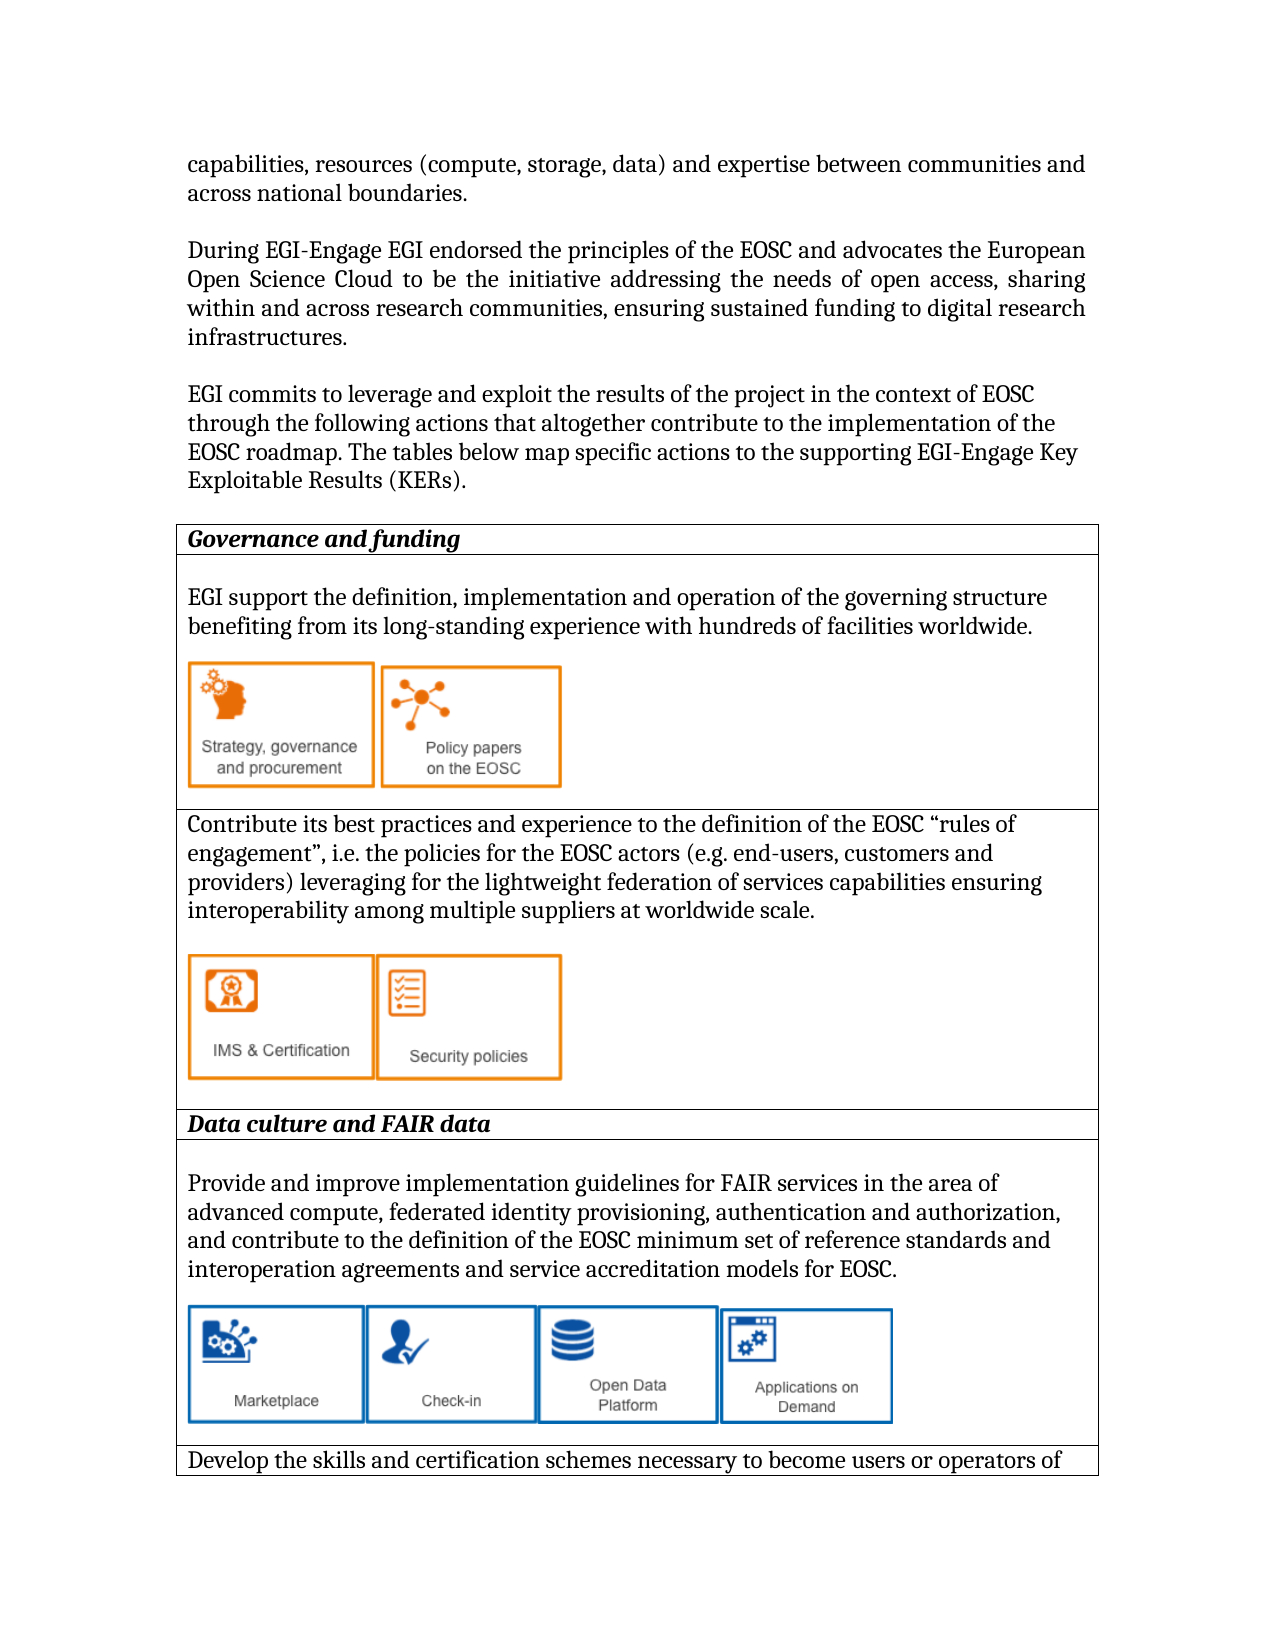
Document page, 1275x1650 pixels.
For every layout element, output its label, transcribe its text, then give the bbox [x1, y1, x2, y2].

picture [380, 665, 563, 789]
table_cell Provide and improve implementation guidelines for FAIR services in the area of advanced compute, federated identity provisioning, authentication and authorization, and contribute to the definition of the EOSC minimum set of reference standards and interoperation agreements and service accreditation models for EOSC. [177, 1140, 1098, 1445]
table_cell Data culture and FAIR data [177, 1110, 1098, 1139]
picture [187, 661, 375, 789]
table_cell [177, 1446, 1098, 1475]
table_header Governance and funding [177, 525, 1098, 553]
picture [187, 1304, 893, 1424]
picture [187, 953, 563, 1081]
text EGI commits to leverage and exploit the results of the project in the context of EOSC through the following actions that altogether contribute to the implementation of the EOSC roadmap. The tables below map specific actions to the supporting EGI-Engage Key Exploitable Results (KERs). [187, 380, 1087, 495]
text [187, 150, 1087, 207]
table_cell EGI support the definition, implementation and operation of the governing structure benefiting from its long-standing experience with hundreds of facilities worldwide. [177, 555, 1098, 809]
table_cell Contribute its best practices and experience to the definition of the EOSC “rules of engagement”, i.e. the policies for the EOSC actors (e.g. end-users, customers and providers) leveraging for the lightweight federation of services capabilities ensuring interoperability among multiple suppliers at worldwide scale. [177, 810, 1098, 1109]
text During EGI-Engage EGI endorsed the principles of the EOSC and advocates the European Open Science Cloud to be the initiative addressing the needs of open access, sharing within and across research communities, ensuring sustained funding to digital research infrastructures. [187, 236, 1087, 351]
